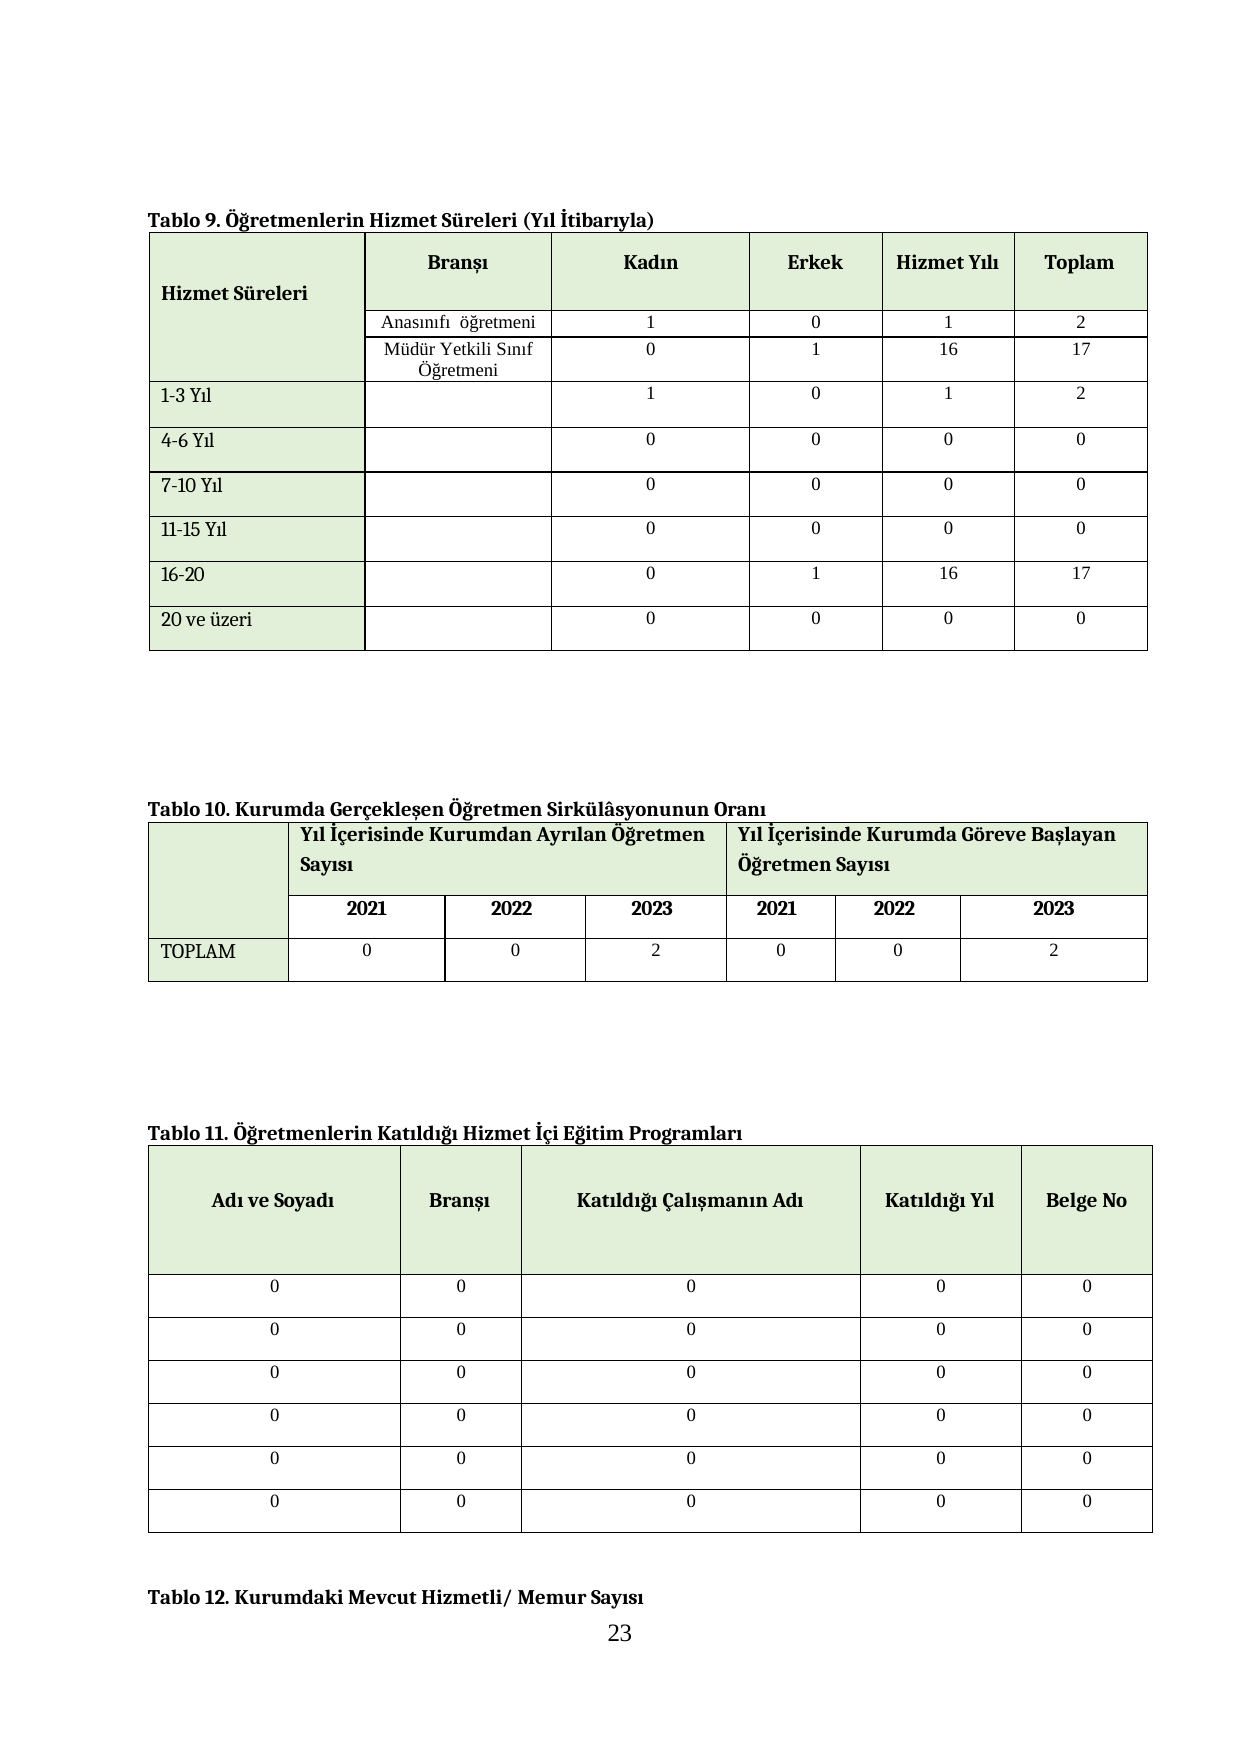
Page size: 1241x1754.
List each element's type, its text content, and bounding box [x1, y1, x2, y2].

table_header Branşı [401, 1146, 521, 1274]
table_cell 0 [1015, 607, 1147, 650]
table_header Toplam [1015, 233, 1147, 310]
table_cell 16 [883, 562, 1014, 606]
table_cell 7-10 Yıl [150, 473, 364, 516]
table_cell 0 [446, 939, 585, 981]
table_cell [366, 382, 551, 427]
table_header Yıl İçerisinde Kurumdan Ayrılan Öğretmen Sayısı [289, 823, 726, 895]
table_cell 0 [750, 428, 882, 471]
table_header Katıldığı Çalışmanın Adı [522, 1146, 860, 1274]
table_cell 0 [552, 562, 749, 606]
table_cell 0 [522, 1447, 860, 1489]
table_cell 0 [750, 382, 882, 427]
table_cell 0 [750, 517, 882, 561]
table_cell Anasınıfı öğretmeni [366, 311, 551, 336]
table_cell 0 [401, 1404, 521, 1446]
table_cell 0 [1022, 1361, 1152, 1403]
table_cell 2022 [836, 896, 960, 938]
text Tablo 10. Kurumda Gerçekleşen Öğretmen Sirkülâsyonunun Oranı [148, 798, 1198, 822]
table_cell 0 [522, 1490, 860, 1532]
table_cell 0 [861, 1318, 1021, 1360]
table_header Yıl İçerisinde Kurumda Göreve Başlayan Öğretmen Sayısı [727, 823, 1147, 895]
table_cell 0 [401, 1490, 521, 1532]
table_cell 2 [1015, 311, 1147, 336]
table_cell 20 ve üzeri [150, 607, 364, 650]
table_cell 0 [552, 338, 749, 381]
text Tablo 9. Öğretmenlerin Hizmet Süreleri (Yıl İtibarıyla) [148, 208, 1198, 232]
table_cell 0 [149, 1447, 400, 1489]
table_cell 0 [1022, 1318, 1152, 1360]
table_cell 0 [861, 1447, 1021, 1489]
table_cell 0 [1015, 517, 1147, 561]
table_cell 0 [522, 1275, 860, 1317]
table_cell 1 [552, 311, 749, 336]
table_header Katıldığı Yıl [861, 1146, 1021, 1274]
table_cell 1 [750, 562, 882, 606]
table_header [149, 823, 288, 938]
table_cell 2021 [289, 896, 444, 938]
table_cell 0 [522, 1318, 860, 1360]
table_cell 1 [750, 338, 882, 381]
table_header Hizmet Süreleri [150, 233, 364, 381]
table_cell 4-6 Yıl [150, 428, 364, 471]
table_header Erkek [750, 233, 882, 310]
table_cell 2 [586, 939, 726, 981]
table_cell 1 [883, 382, 1014, 427]
table_cell 0 [883, 607, 1014, 650]
table_cell 0 [1015, 428, 1147, 471]
text Tablo 11. Öğretmenlerin Katıldığı Hizmet İçi Eğitim Programları [148, 1121, 1198, 1145]
table_cell 0 [401, 1361, 521, 1403]
table_cell 1 [883, 311, 1014, 336]
table_cell 0 [836, 939, 960, 981]
table_cell 0 [861, 1275, 1021, 1317]
table_cell 0 [1022, 1447, 1152, 1489]
table_cell 0 [750, 607, 882, 650]
table_cell 2 [961, 939, 1147, 981]
table_cell 0 [552, 607, 749, 650]
table_cell [366, 428, 551, 471]
table_cell 0 [401, 1447, 521, 1489]
table_cell 2023 [586, 896, 726, 938]
table_cell 17 [1015, 338, 1147, 381]
table_cell 0 [552, 473, 749, 516]
table_cell 11-15 Yıl [150, 517, 364, 561]
table_header Kadın [552, 233, 749, 310]
table_cell TOPLAM [149, 939, 288, 981]
table_cell 2 [1015, 382, 1147, 427]
table_cell 0 [149, 1275, 400, 1317]
table_cell 0 [552, 517, 749, 561]
table_cell 16-20 [150, 562, 364, 606]
table_cell 0 [727, 939, 835, 981]
text Tablo 12. Kurumdaki Mevcut Hizmetli/ Memur Sayısı [148, 1586, 1198, 1609]
table_cell 0 [883, 473, 1014, 516]
table_cell 1-3 Yıl [150, 382, 364, 427]
table_cell 0 [401, 1318, 521, 1360]
table_cell 0 [1022, 1490, 1152, 1532]
table_cell 2022 [446, 896, 585, 938]
table_header Branşı [366, 233, 551, 310]
table_cell Müdür Yetkili Sınıf Öğretmeni [366, 338, 551, 381]
table_header Hizmet Yılı [883, 233, 1014, 310]
table_cell 0 [861, 1490, 1021, 1532]
table_cell 0 [861, 1404, 1021, 1446]
table_cell 17 [1015, 562, 1147, 606]
table_header Belge No [1022, 1146, 1152, 1274]
table_cell 0 [149, 1361, 400, 1403]
table_cell 0 [522, 1361, 860, 1403]
table_cell 0 [149, 1490, 400, 1532]
table_cell 0 [750, 311, 882, 336]
table_cell 0 [1015, 473, 1147, 516]
table_cell 0 [1022, 1275, 1152, 1317]
table_cell 2021 [727, 896, 835, 938]
table_cell 2023 [961, 896, 1147, 938]
table_cell 0 [289, 939, 444, 981]
table_cell 0 [883, 428, 1014, 471]
table_cell 16 [883, 338, 1014, 381]
table_cell 0 [552, 428, 749, 471]
table_cell 0 [149, 1404, 400, 1446]
table_cell 0 [883, 517, 1014, 561]
table_cell 0 [861, 1361, 1021, 1403]
table_cell 0 [750, 473, 882, 516]
table_cell 0 [149, 1318, 400, 1360]
table_cell [366, 473, 551, 516]
table_cell 1 [552, 382, 749, 427]
table_cell 0 [1022, 1404, 1152, 1446]
table_cell 0 [522, 1404, 860, 1446]
table_cell [366, 562, 551, 606]
table_header Adı ve Soyadı [149, 1146, 400, 1274]
table_cell 0 [401, 1275, 521, 1317]
table_cell [366, 607, 551, 650]
table_cell [366, 517, 551, 561]
